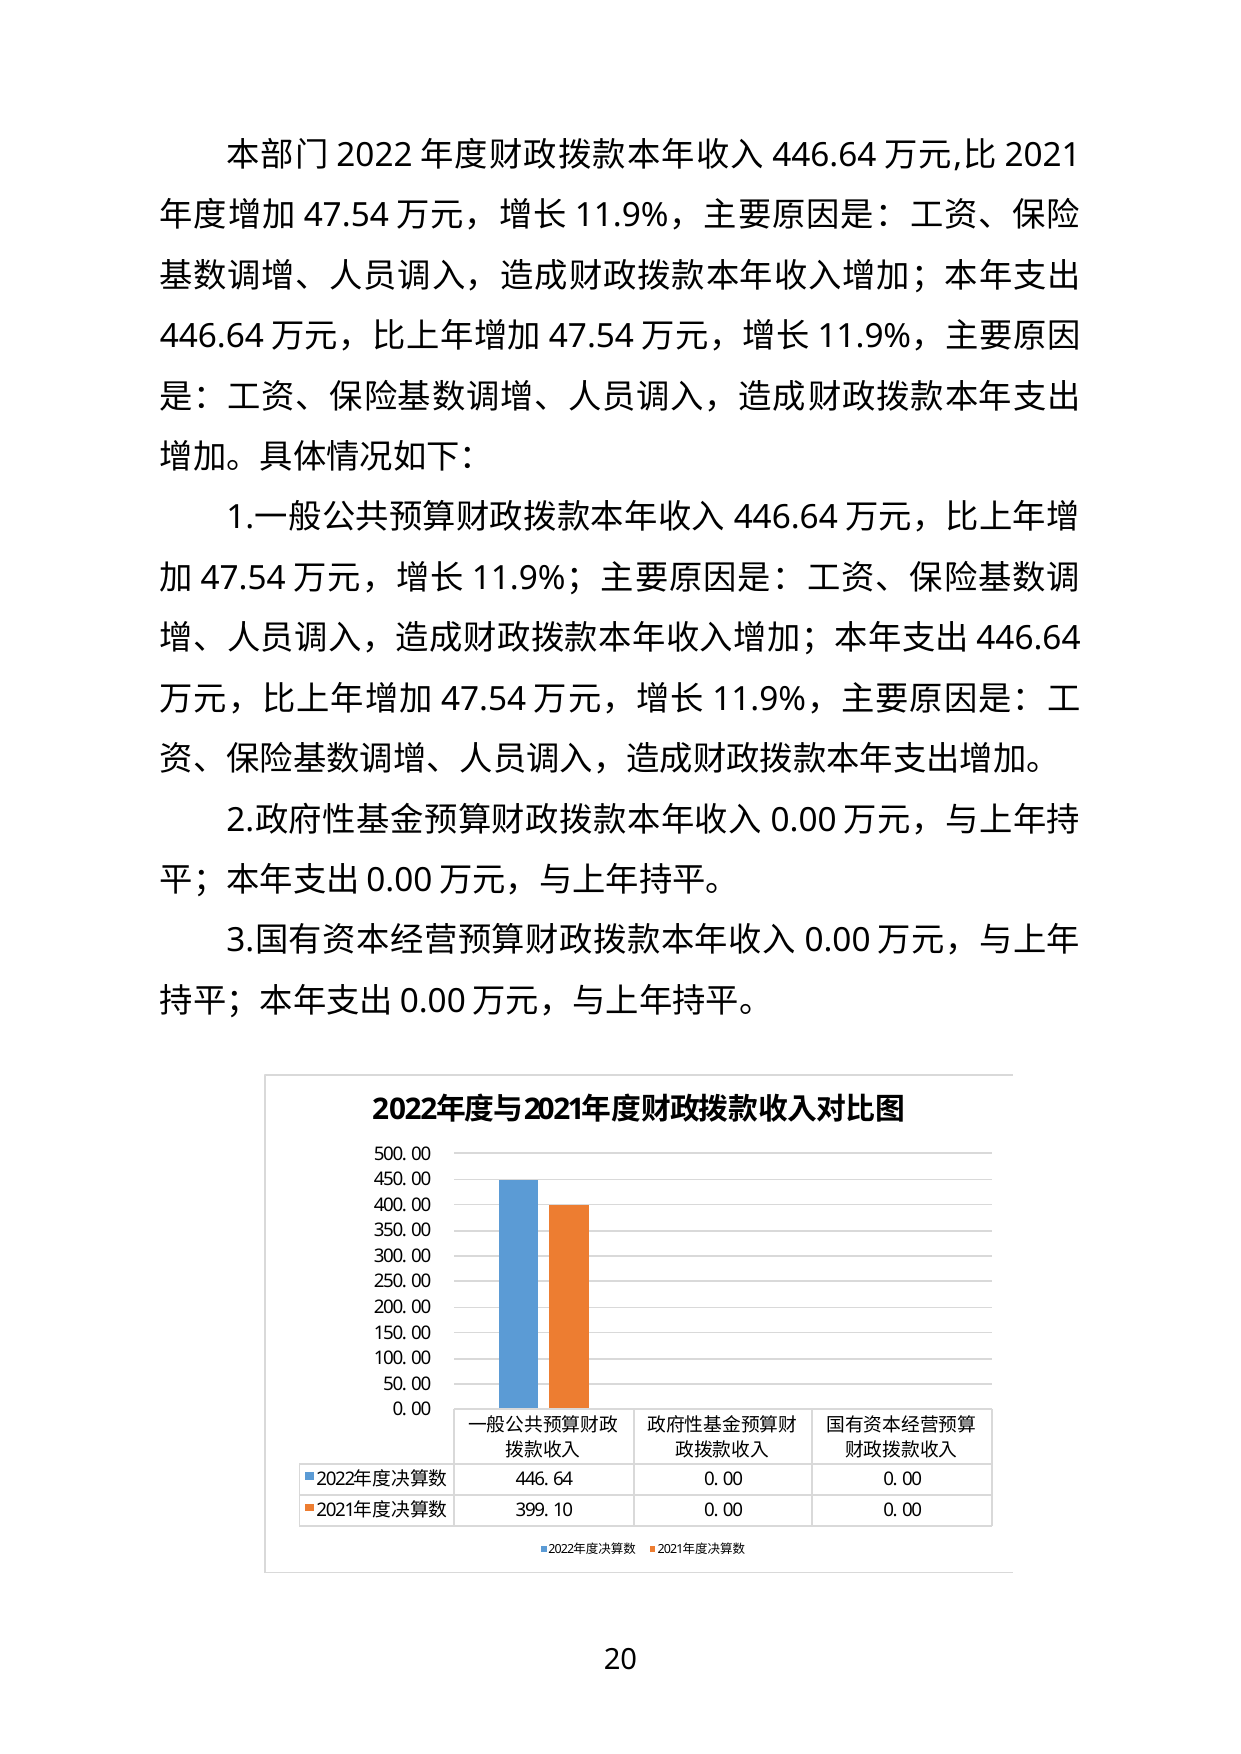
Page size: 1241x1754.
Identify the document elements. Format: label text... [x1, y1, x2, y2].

text 1.一般公共预算财政拨款本年收入446.64万元，比上年增加47.54万元，增长11.9%；主要原因是：工资、保险基数调增、人员调入，造成财政拨款本年收入增加；本年支出446.64万元，比上年增加47.54万元，增长11.9%，主要原因是：工资、保险基数调增、人员调入，造成财政拨款本年支出增加。 [159, 481, 1081, 783]
text 3.国有资本经营预算财政拨款本年收入0.00万元，与上年持平；本年支出0.00万元，与上年持平。 [159, 903, 1081, 1024]
text 本部门2022年度财政拨款本年收入446.64万元,比2021年度增加47.54万元，增长11.9%，主要原因是：工资、保险基数调增、人员调入，造成财政拨款本年收入增加；本年支出446.64万元，比上年增加47.54万元，增长11.9%，主要原因是：工资、保险基数调增、人员调入，造成财政拨款本年支出增加。具体情况如下： [159, 118, 1081, 481]
text 2.政府性基金预算财政拨款本年收入0.00万元，与上年持平；本年支出0.00万元，与上年持平。 [159, 783, 1081, 903]
table_header [231, 1024, 1046, 1584]
